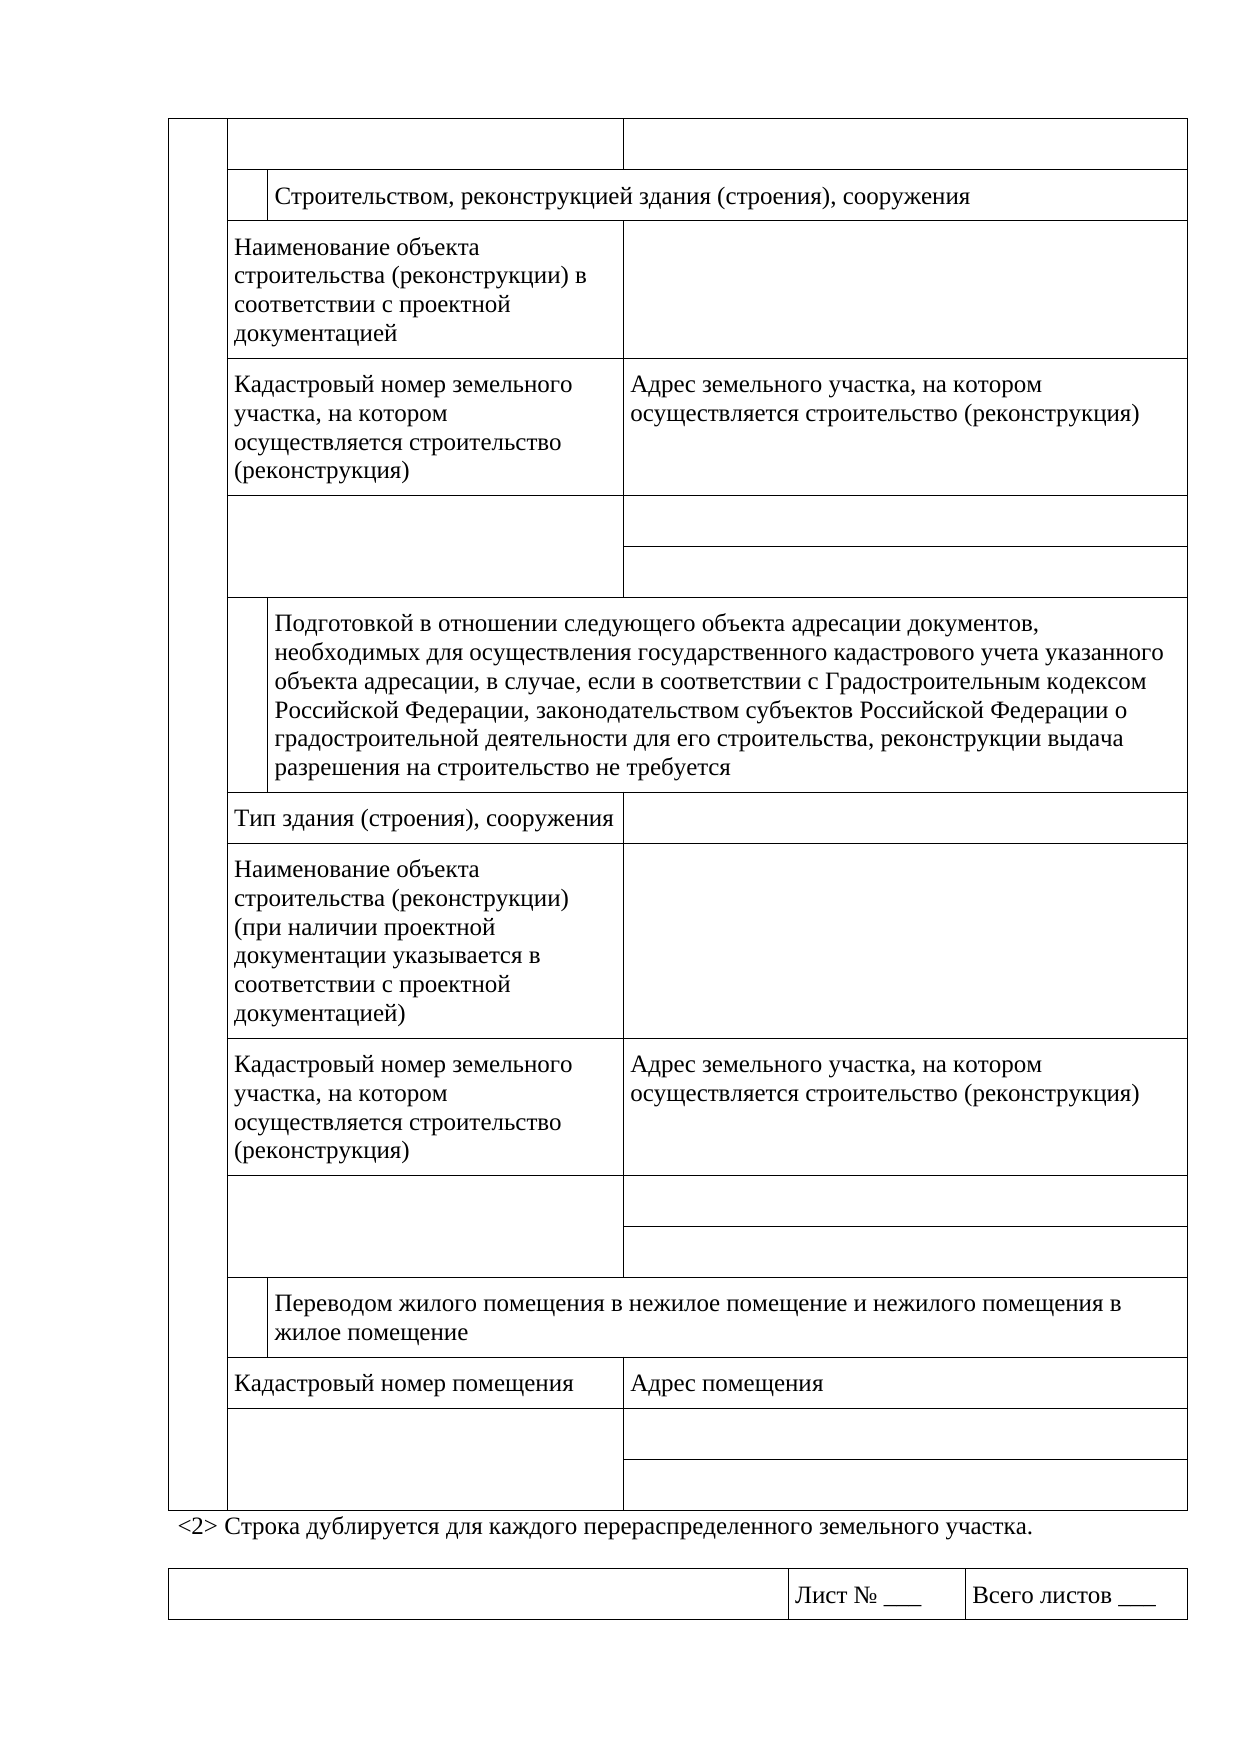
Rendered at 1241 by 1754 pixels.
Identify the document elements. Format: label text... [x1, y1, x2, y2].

table_cell [228, 1176, 623, 1277]
table_cell [228, 119, 623, 169]
table_cell [624, 1227, 1187, 1277]
table_header Лист № ___ [789, 1569, 965, 1619]
table_cell [228, 496, 623, 597]
table_cell Адрес земельного участка, на котором осуществляется строительство (реконструкция) [624, 359, 1187, 495]
table_cell Подготовкой в отношении следующего объекта адресации документов, необходимых для осуществления государственного кадастрового учета указанного объекта адресации, в случае, если в соответствии с Градостроительным кодексом Российской Федерации, законодательством субъектов Российской Федерации о градостроительной деятельности для его строительства, реконструкции выдача разрешения на строительство не требуется [268, 598, 1187, 792]
table_cell Наименование объекта строительства (реконструкции) (при наличии проектной документации указывается в соответствии с проектной документацией) [228, 844, 623, 1037]
table_cell [228, 1409, 623, 1459]
table_cell Адрес земельного участка, на котором осуществляется строительство (реконструкция) [624, 1039, 1187, 1175]
table_cell Кадастровый номер земельного участка, на котором осуществляется строительство (реконструкция) [228, 359, 623, 495]
table_cell [624, 547, 1187, 597]
table_cell Переводом жилого помещения в нежилое помещение и нежилого помещения в жилое помещение [268, 1278, 1187, 1357]
table_cell [624, 1176, 1187, 1226]
table_cell [624, 221, 1187, 357]
table_cell Кадастровый номер помещения [228, 1358, 623, 1408]
table_cell [228, 170, 267, 220]
table_cell [624, 1460, 1187, 1510]
table_cell Тип здания (строения), сооружения [228, 793, 623, 843]
table_cell [624, 119, 1187, 169]
table_cell [624, 1409, 1187, 1459]
table_header [169, 1569, 788, 1619]
table_cell Адрес помещения [624, 1358, 1187, 1408]
table_cell [624, 496, 1187, 546]
table_cell [228, 598, 267, 792]
table_header Всего листов ___ [966, 1569, 1187, 1619]
table_cell [228, 1278, 267, 1357]
table_cell [624, 844, 1187, 1037]
table_cell [624, 793, 1187, 843]
text <2> Строка дублируется для каждого перераспределенного земельного участка. [177, 1511, 1181, 1539]
table_cell [228, 1459, 623, 1510]
table_cell Строительством, реконструкцией здания (строения), сооружения [268, 170, 1187, 220]
table_cell Кадастровый номер земельного участка, на котором осуществляется строительство (реконструкция) [228, 1039, 623, 1175]
table_cell Наименование объекта строительства (реконструкции) в соответствии с проектной документацией [228, 221, 623, 357]
